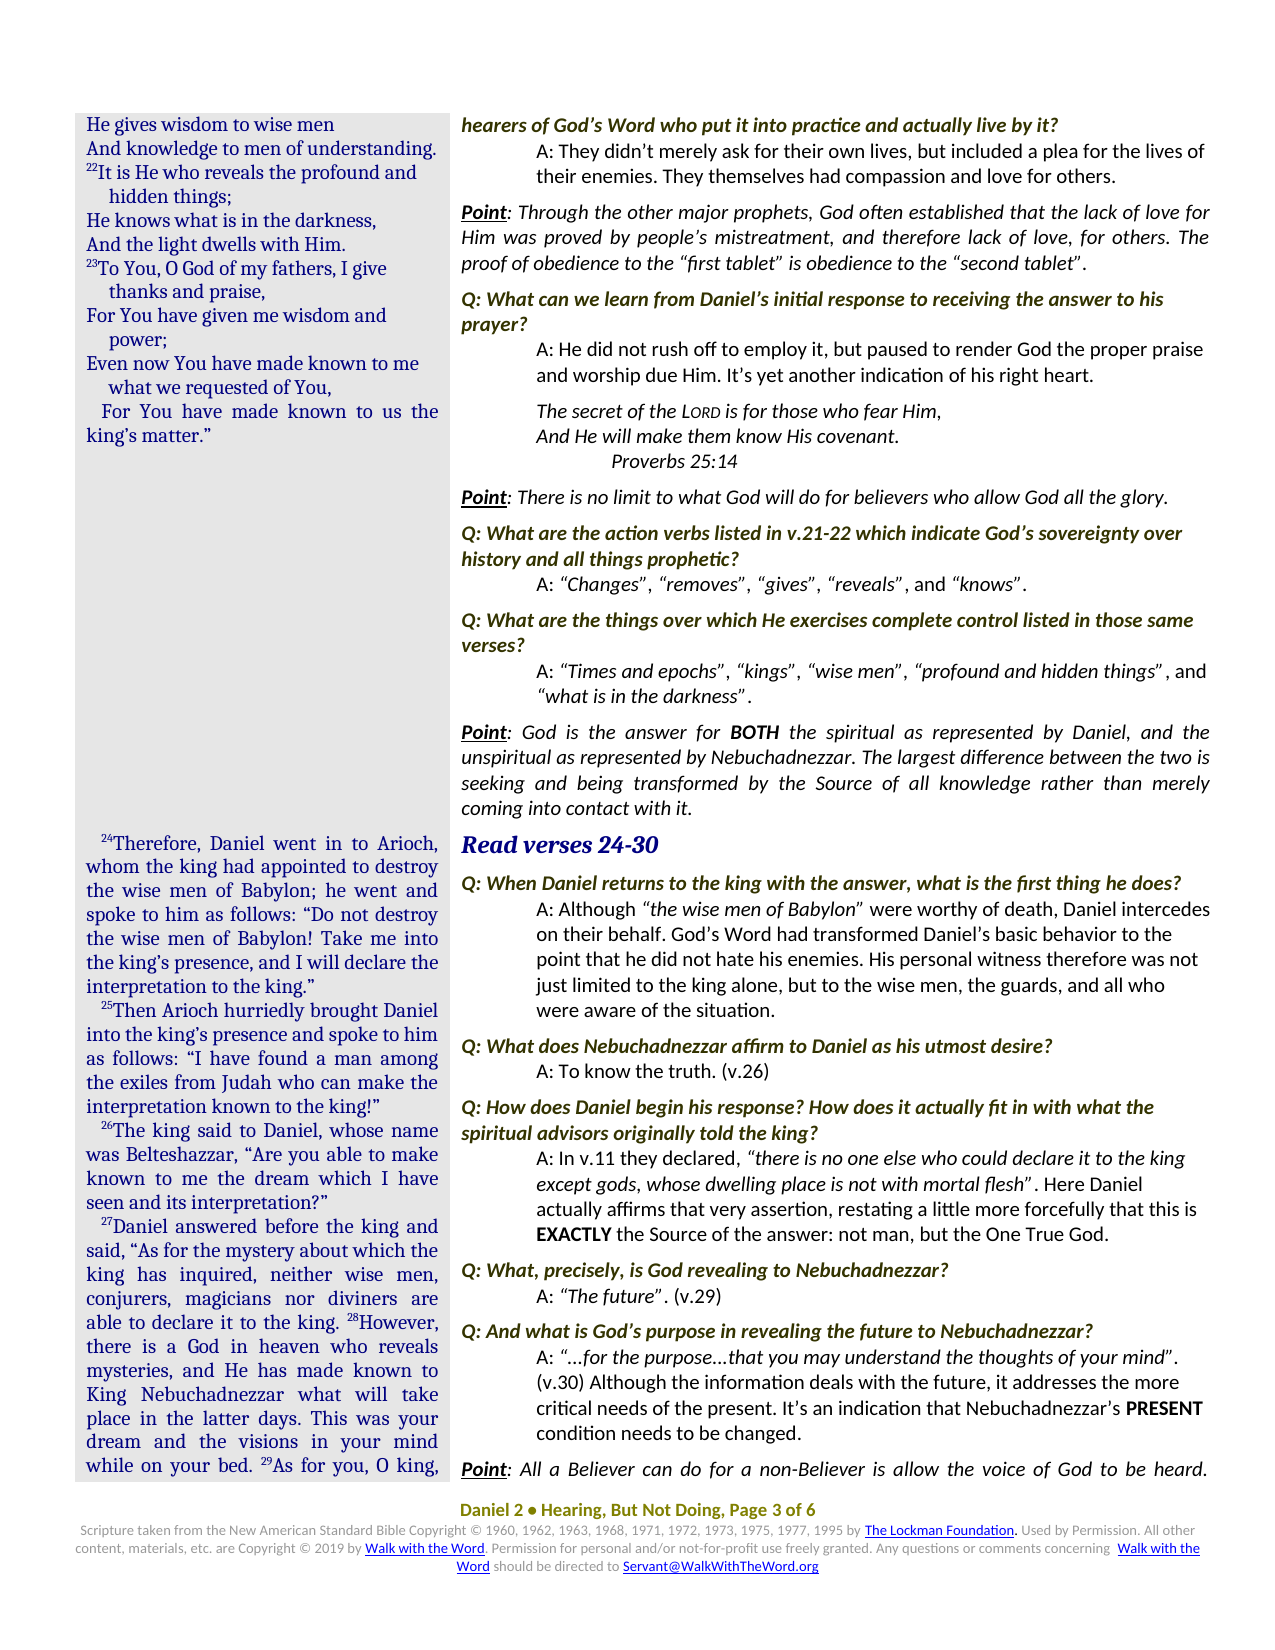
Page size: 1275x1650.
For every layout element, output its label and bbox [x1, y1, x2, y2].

table_cell [450, 831, 1224, 1482]
table_cell [75, 831, 450, 1482]
table_cell [450, 113, 1224, 831]
table_cell [75, 113, 450, 831]
